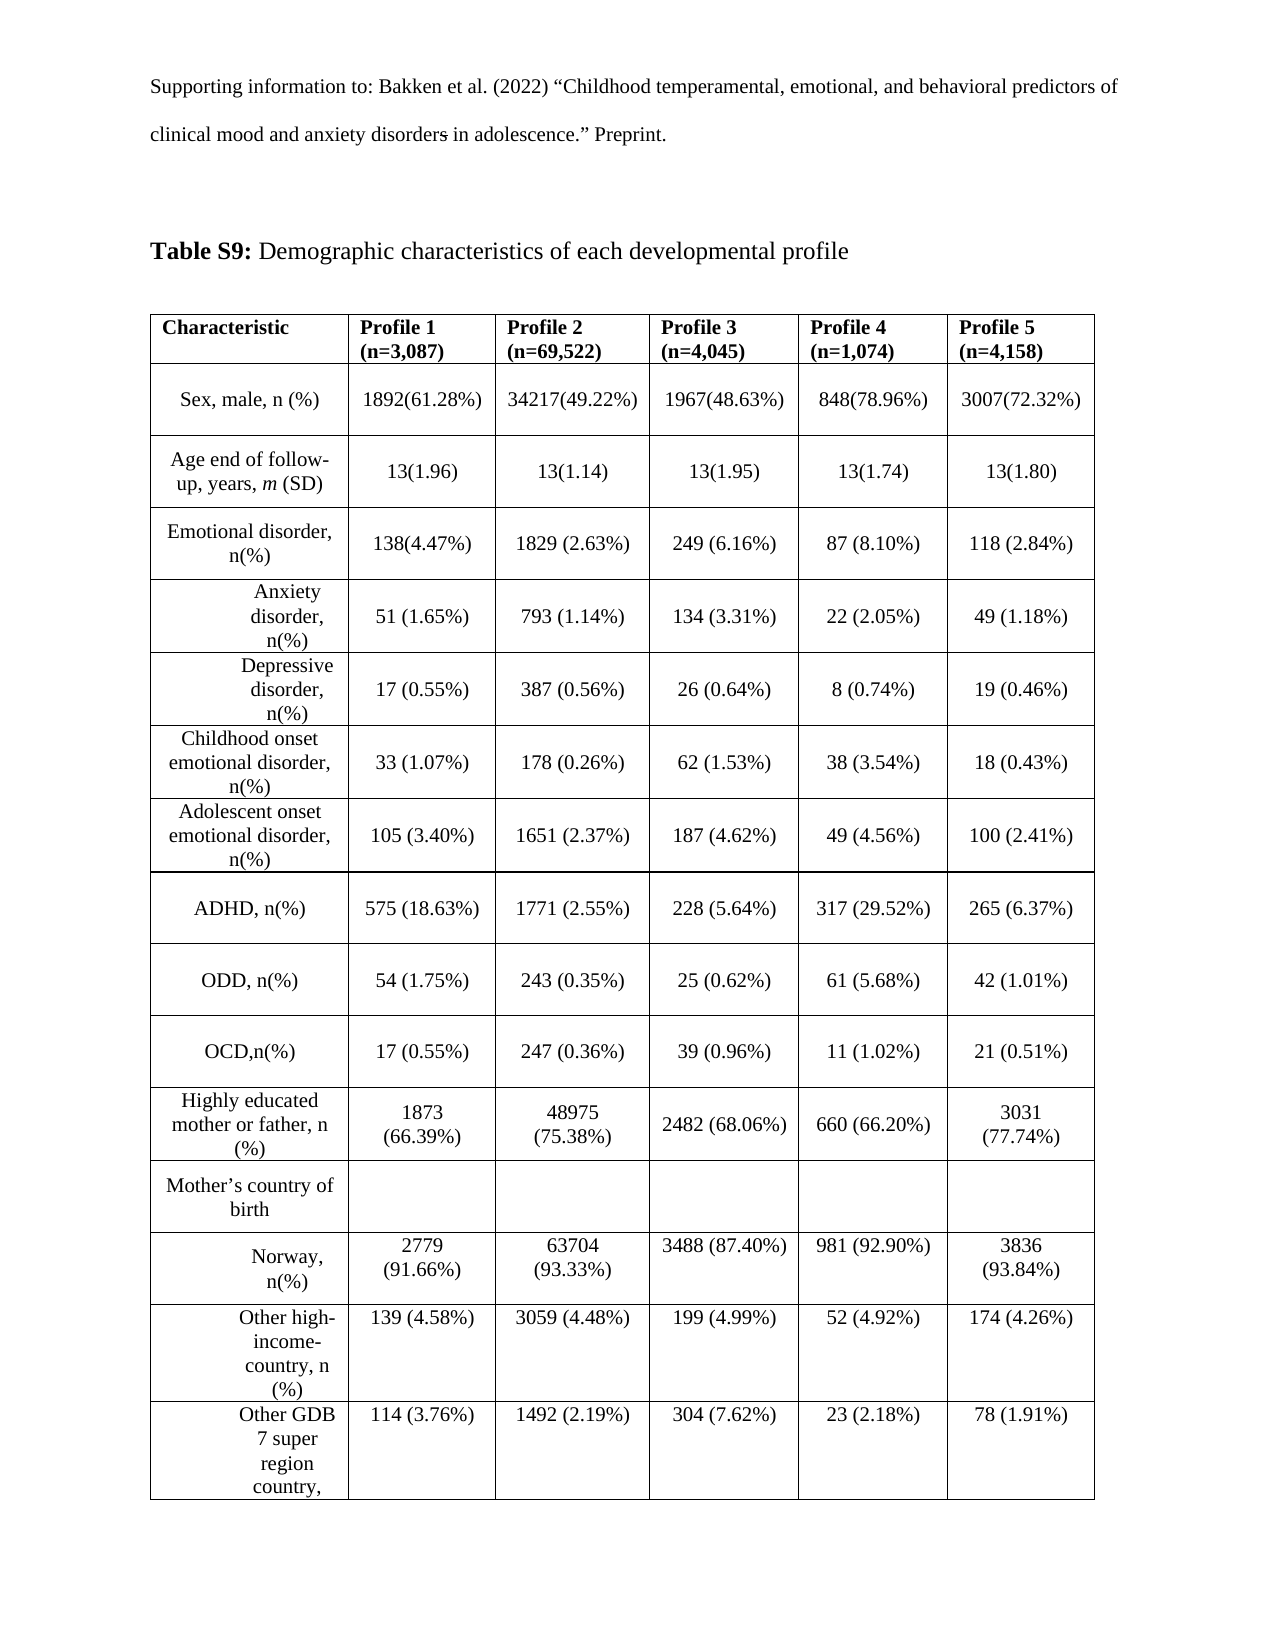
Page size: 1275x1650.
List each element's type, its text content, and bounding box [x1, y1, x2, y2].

table_cell 19 (0.46%) [948, 653, 1094, 725]
table_cell Depressive disorder, n(%) [151, 653, 348, 725]
table_cell 114 (3.76%) [349, 1402, 495, 1498]
table_cell 1771 (2.55%) [496, 873, 649, 943]
table_cell ODD, n(%) [151, 944, 348, 1015]
table_cell 2779 (91.66%) [349, 1233, 495, 1304]
table_cell ADHD, n(%) [151, 873, 348, 943]
table_cell 17 (0.55%) [349, 653, 495, 725]
table_cell 39 (0.96%) [650, 1016, 798, 1087]
table_cell 34217(49.22%) [496, 364, 649, 435]
table_cell 1967(48.63%) [650, 364, 798, 435]
table_cell 52 (4.92%) [799, 1305, 947, 1401]
table_cell 118 (2.84%) [948, 508, 1094, 578]
table_cell 249 (6.16%) [650, 508, 798, 578]
table_cell 387 (0.56%) [496, 653, 649, 725]
table_cell 187 (4.62%) [650, 799, 798, 871]
table_cell 48975 (75.38%) [496, 1088, 649, 1160]
table_cell 660 (66.20%) [799, 1088, 947, 1160]
table_cell Anxiety disorder, n(%) [151, 580, 348, 652]
table_header Profile 1 (n=3,087) [349, 315, 495, 363]
table_cell 54 (1.75%) [349, 944, 495, 1015]
table_cell 51 (1.65%) [349, 580, 495, 652]
table_cell Highly educated mother or father, n (%) [151, 1088, 348, 1160]
table_cell 1892(61.28%) [349, 364, 495, 435]
table_cell Age end of follow-up, years, m (SD) [151, 436, 348, 507]
subtitle Table S9: Demographic characteristics of each developmental profile [150, 236, 1125, 264]
table_cell 8 (0.74%) [799, 653, 947, 725]
table_cell 49 (4.56%) [799, 799, 947, 871]
table_cell 243 (0.35%) [496, 944, 649, 1015]
table_cell OCD,n(%) [151, 1016, 348, 1087]
table_cell 18 (0.43%) [948, 726, 1094, 798]
table_cell 13(1.95) [650, 436, 798, 507]
table_cell 87 (8.10%) [799, 508, 947, 578]
table_cell Norway, n(%) [151, 1233, 348, 1304]
table_cell 78 (1.91%) [948, 1402, 1094, 1498]
table_cell 317 (29.52%) [799, 873, 947, 943]
table_cell 21 (0.51%) [948, 1016, 1094, 1087]
table_cell 3031 (77.74%) [948, 1088, 1094, 1160]
table_cell [650, 1161, 798, 1232]
table_cell Other high-income-country, n (%) [151, 1305, 348, 1401]
table_cell 1651 (2.37%) [496, 799, 649, 871]
table_cell 13(1.96) [349, 436, 495, 507]
table_cell 134 (3.31%) [650, 580, 798, 652]
table_cell 63704 (93.33%) [496, 1233, 649, 1304]
table_cell [349, 1161, 495, 1232]
table_cell Sex, male, n (%) [151, 364, 348, 435]
table_header Profile 4 (n=1,074) [799, 315, 947, 363]
table_cell 25 (0.62%) [650, 944, 798, 1015]
table_cell 3836 (93.84%) [948, 1233, 1094, 1304]
table_cell [496, 1161, 649, 1232]
table_cell 13(1.74) [799, 436, 947, 507]
table_cell 23 (2.18%) [799, 1402, 947, 1498]
table_cell 22 (2.05%) [799, 580, 947, 652]
table_cell 138(4.47%) [349, 508, 495, 578]
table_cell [151, 1402, 348, 1498]
table_cell Emotional disorder, n(%) [151, 508, 348, 578]
table_cell 265 (6.37%) [948, 873, 1094, 943]
table_cell 2482 (68.06%) [650, 1088, 798, 1160]
table_cell 11 (1.02%) [799, 1016, 947, 1087]
table_header Profile 2 (n=69,522) [496, 315, 649, 363]
table_cell Adolescent onset emotional disorder, n(%) [151, 799, 348, 871]
table_cell 3007(72.32%) [948, 364, 1094, 435]
table_cell 62 (1.53%) [650, 726, 798, 798]
table_cell 13(1.14) [496, 436, 649, 507]
table_cell 228 (5.64%) [650, 873, 798, 943]
table_cell 61 (5.68%) [799, 944, 947, 1015]
table_cell 42 (1.01%) [948, 944, 1094, 1015]
table_cell 178 (0.26%) [496, 726, 649, 798]
table_cell 848(78.96%) [799, 364, 947, 435]
table_cell 49 (1.18%) [948, 580, 1094, 652]
table_cell 13(1.80) [948, 436, 1094, 507]
table_cell 26 (0.64%) [650, 653, 798, 725]
table_cell 174 (4.26%) [948, 1305, 1094, 1401]
table_header Profile 3 (n=4,045) [650, 315, 798, 363]
table_cell Mother’s country of birth [151, 1161, 348, 1232]
table_cell 199 (4.99%) [650, 1305, 798, 1401]
table_cell 33 (1.07%) [349, 726, 495, 798]
table_cell 793 (1.14%) [496, 580, 649, 652]
table_cell 105 (3.40%) [349, 799, 495, 871]
table_cell 1492 (2.19%) [496, 1402, 649, 1498]
table_cell 3059 (4.48%) [496, 1305, 649, 1401]
table_cell 575 (18.63%) [349, 873, 495, 943]
table_cell 247 (0.36%) [496, 1016, 649, 1087]
table_cell 304 (7.62%) [650, 1402, 798, 1498]
table_cell 139 (4.58%) [349, 1305, 495, 1401]
table_header Profile 5 (n=4,158) [948, 315, 1094, 363]
table_cell 17 (0.55%) [349, 1016, 495, 1087]
table_cell 1873 (66.39%) [349, 1088, 495, 1160]
table_cell [799, 1161, 947, 1232]
table_cell [948, 1161, 1094, 1232]
table_cell 3488 (87.40%) [650, 1233, 798, 1304]
table_cell Childhood onset emotional disorder, n(%) [151, 726, 348, 798]
table_header Characteristic [151, 315, 348, 363]
table_cell 1829 (2.63%) [496, 508, 649, 578]
table_cell 100 (2.41%) [948, 799, 1094, 871]
table_cell 981 (92.90%) [799, 1233, 947, 1304]
table_cell 38 (3.54%) [799, 726, 947, 798]
